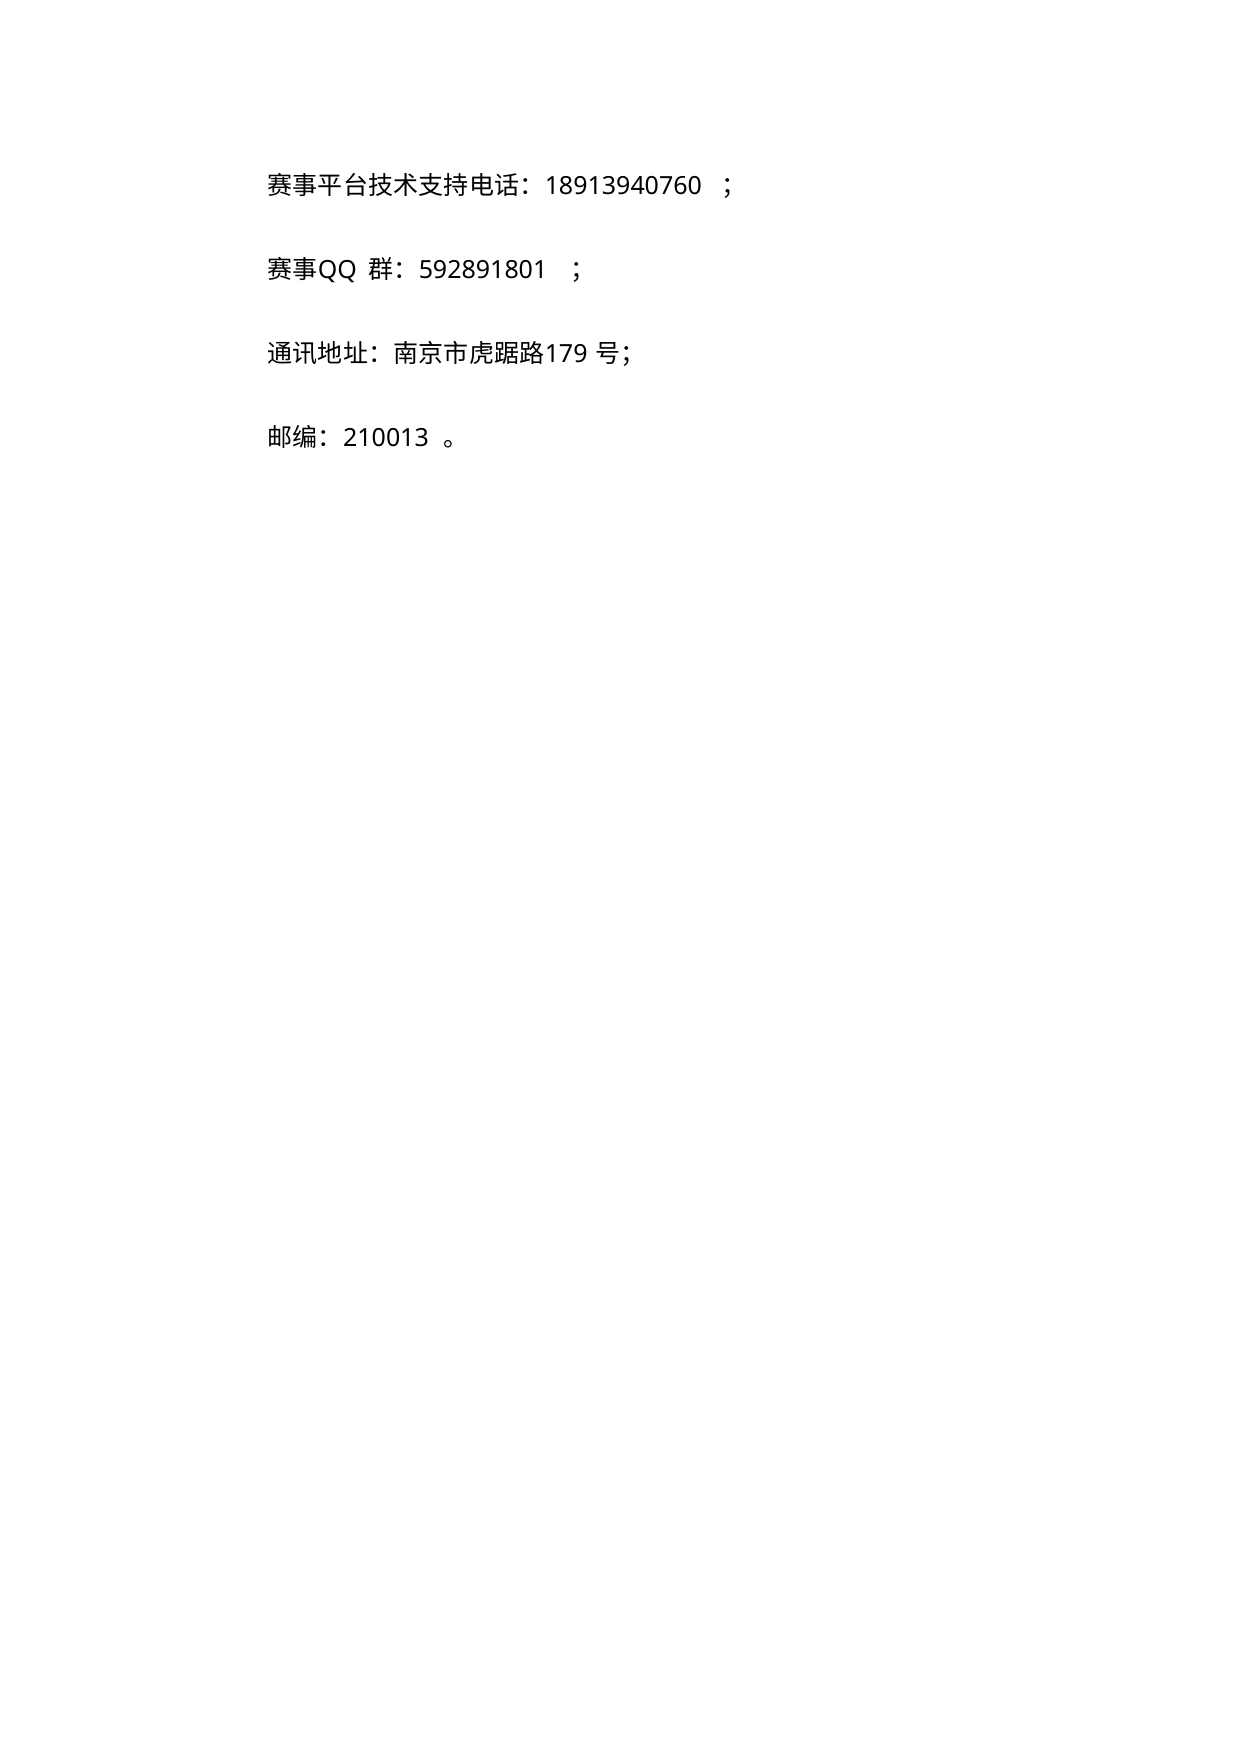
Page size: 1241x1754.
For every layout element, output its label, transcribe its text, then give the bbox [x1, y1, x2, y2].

text 赛事QQ群：592891801； [192, 235, 1049, 301]
text 赛事平台技术支持电话：18913940760； [192, 151, 1049, 217]
text 邮编：210013。 [192, 403, 1049, 469]
text 通讯地址：南京市虎踞路179号； [192, 319, 1049, 385]
